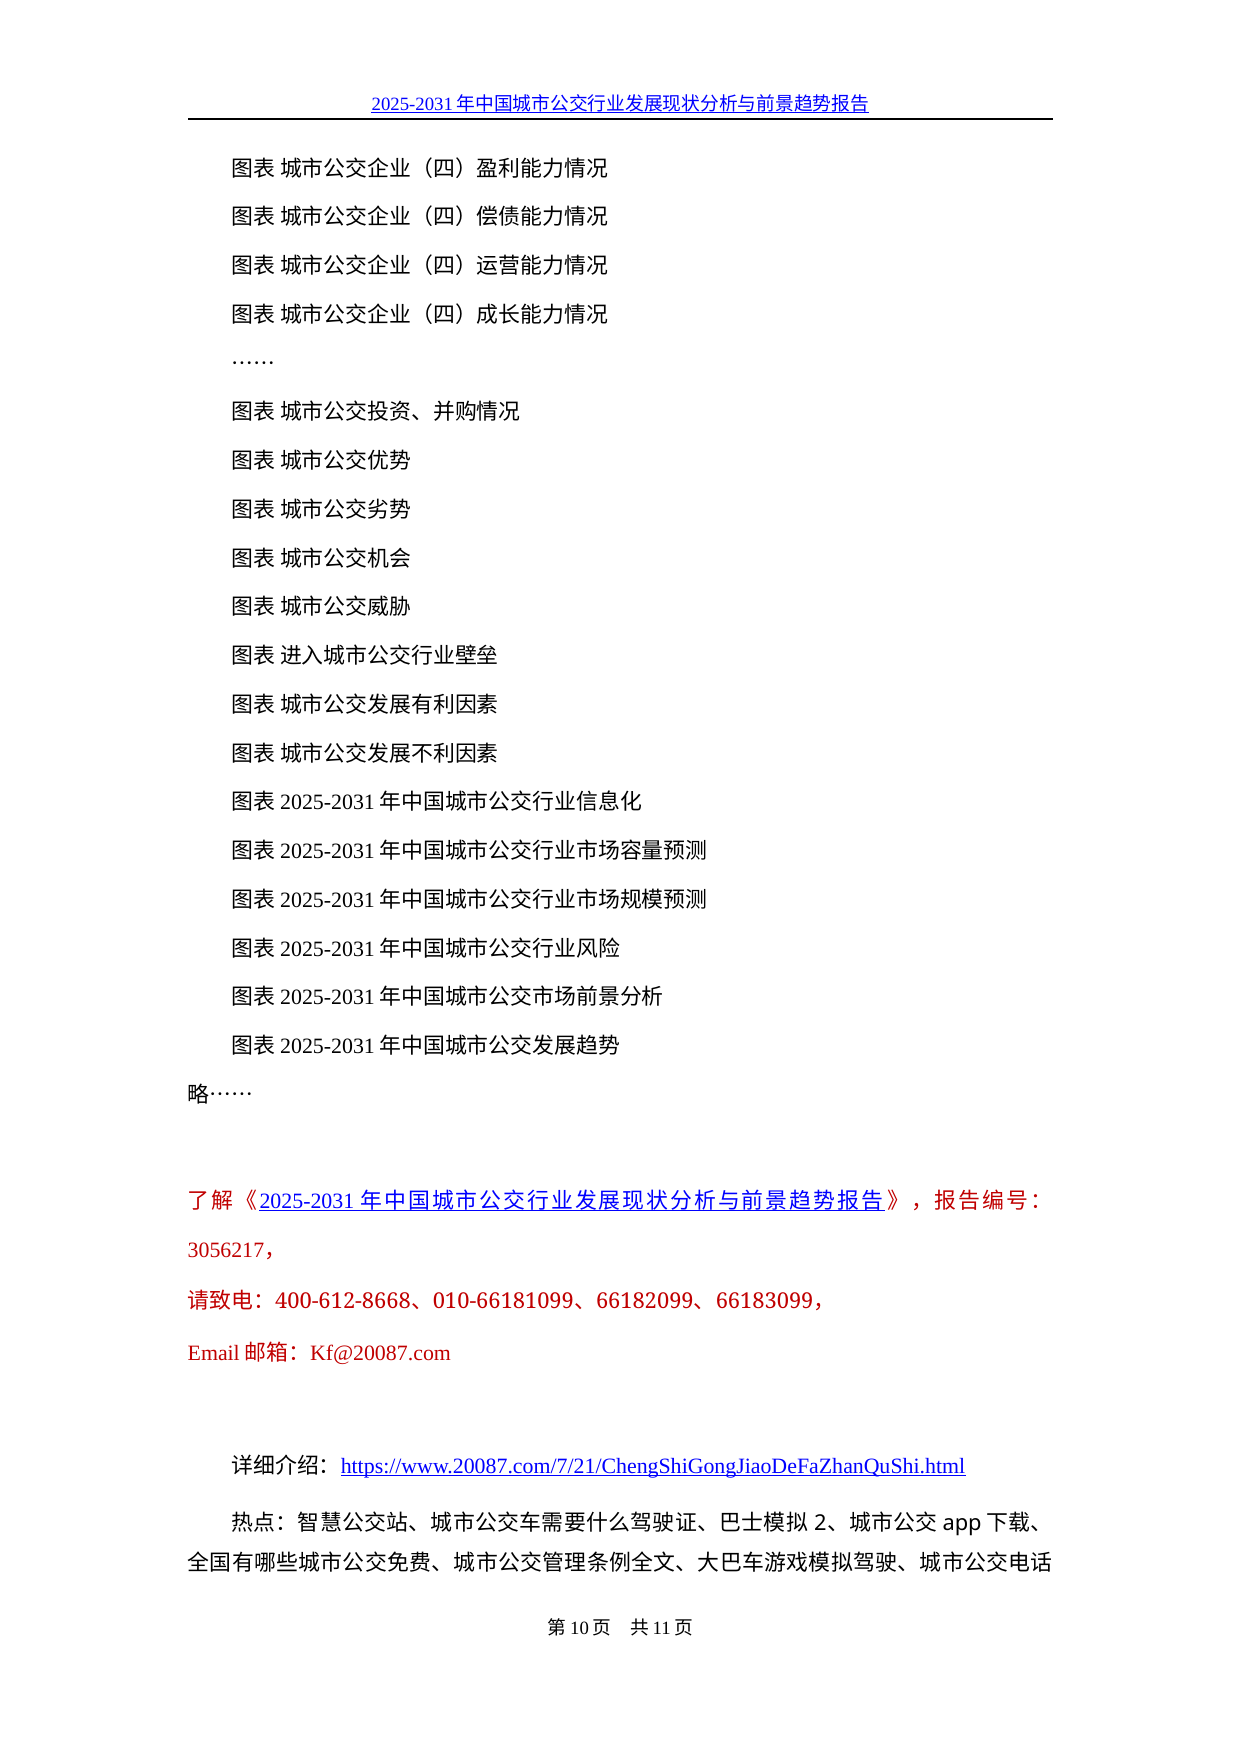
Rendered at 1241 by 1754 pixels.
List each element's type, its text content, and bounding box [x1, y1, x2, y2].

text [187, 150, 1053, 1109]
text 了解《2025-2031年中国城市公交行业发展现状分析与前景趋势报告》，报告编号：3056217， [187, 1183, 1053, 1264]
text 详细介绍：https://www.20087.com/7/21/ChengShiGongJiaoDeFaZhanQuShi.html [187, 1448, 1053, 1480]
text 请致电：400-612-8668、010-66181099、66182099、66183099， [187, 1283, 1053, 1316]
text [187, 1504, 1053, 1577]
text Email邮箱：Kf@20087.com [187, 1335, 1053, 1367]
